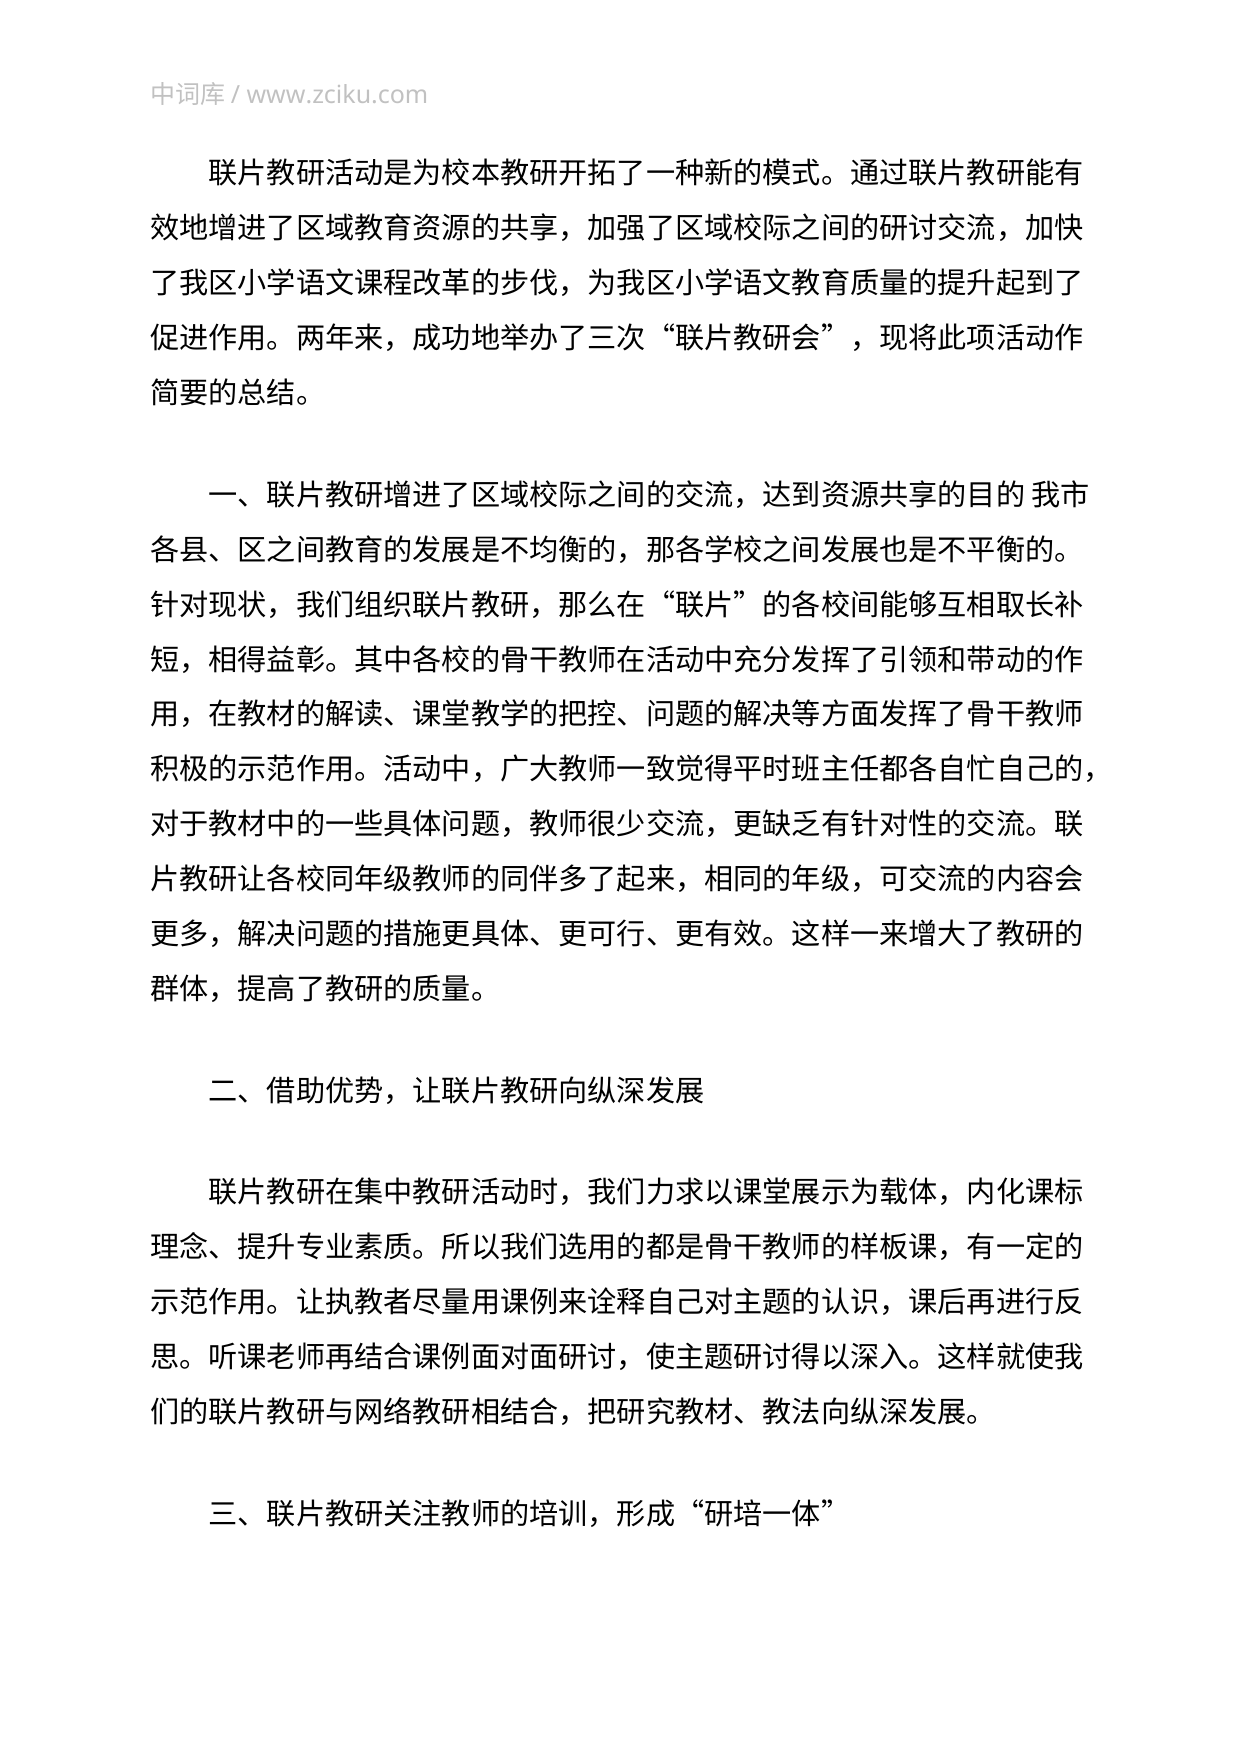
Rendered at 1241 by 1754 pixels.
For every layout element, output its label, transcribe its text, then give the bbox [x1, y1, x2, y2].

text 联片教研活动是为校本教研开拓了一种新的模式。通过联片教研能有效地增进了区域教育资源的共享，加强了区域校际之间的研讨交流，加快了我区小学语文课程改革的步伐，为我区小学语文教育质量的提升起到了促进作用。两年来，成功地举办了三次“联片教研会”，现将此项活动作简要的总结。 [150, 150, 1090, 412]
text 联片教研在集中教研活动时，我们力求以课堂展示为载体，内化课标理念、提升专业素质。所以我们选用的都是骨干教师的样板课，有一定的示范作用。让执教者尽量用课例来诠释自己对主题的认识，课后再进行反思。听课老师再结合课例面对面研讨，使主题研讨得以深入。这样就使我们的联片教研与网络教研相结合，把研究教材、教法向纵深发展。 [150, 1169, 1090, 1431]
text 一、联片教研增进了区域校际之间的交流，达到资源共享的目的 我市各县、区之间教育的发展是不均衡的，那各学校之间发展也是不平衡的。针对现状，我们组织联片教研，那么在“联片”的各校间能够互相取长补短，相得益彰。其中各校的骨干教师在活动中充分发挥了引领和带动的作用，在教材的解读、课堂教学的把控、问题的解决等方面发挥了骨干教师积极的示范作用。活动中，广大教师一致觉得平时班主任都各自忙自己的，对于教材中的一些具体问题，教师很少交流，更缺乏有针对性的交流。联片教研让各校同年级教师的同伴多了起来，相同的年级，可交流的内容会更多，解决问题的措施更具体、更可行、更有效。这样一来增大了教研的群体，提高了教研的质量。 [150, 471, 1090, 1008]
text 二、借助优势，让联片教研向纵深发展 [150, 1067, 1090, 1109]
text 三、联片教研关注教师的培训，形成“研培一体” [150, 1490, 1090, 1533]
